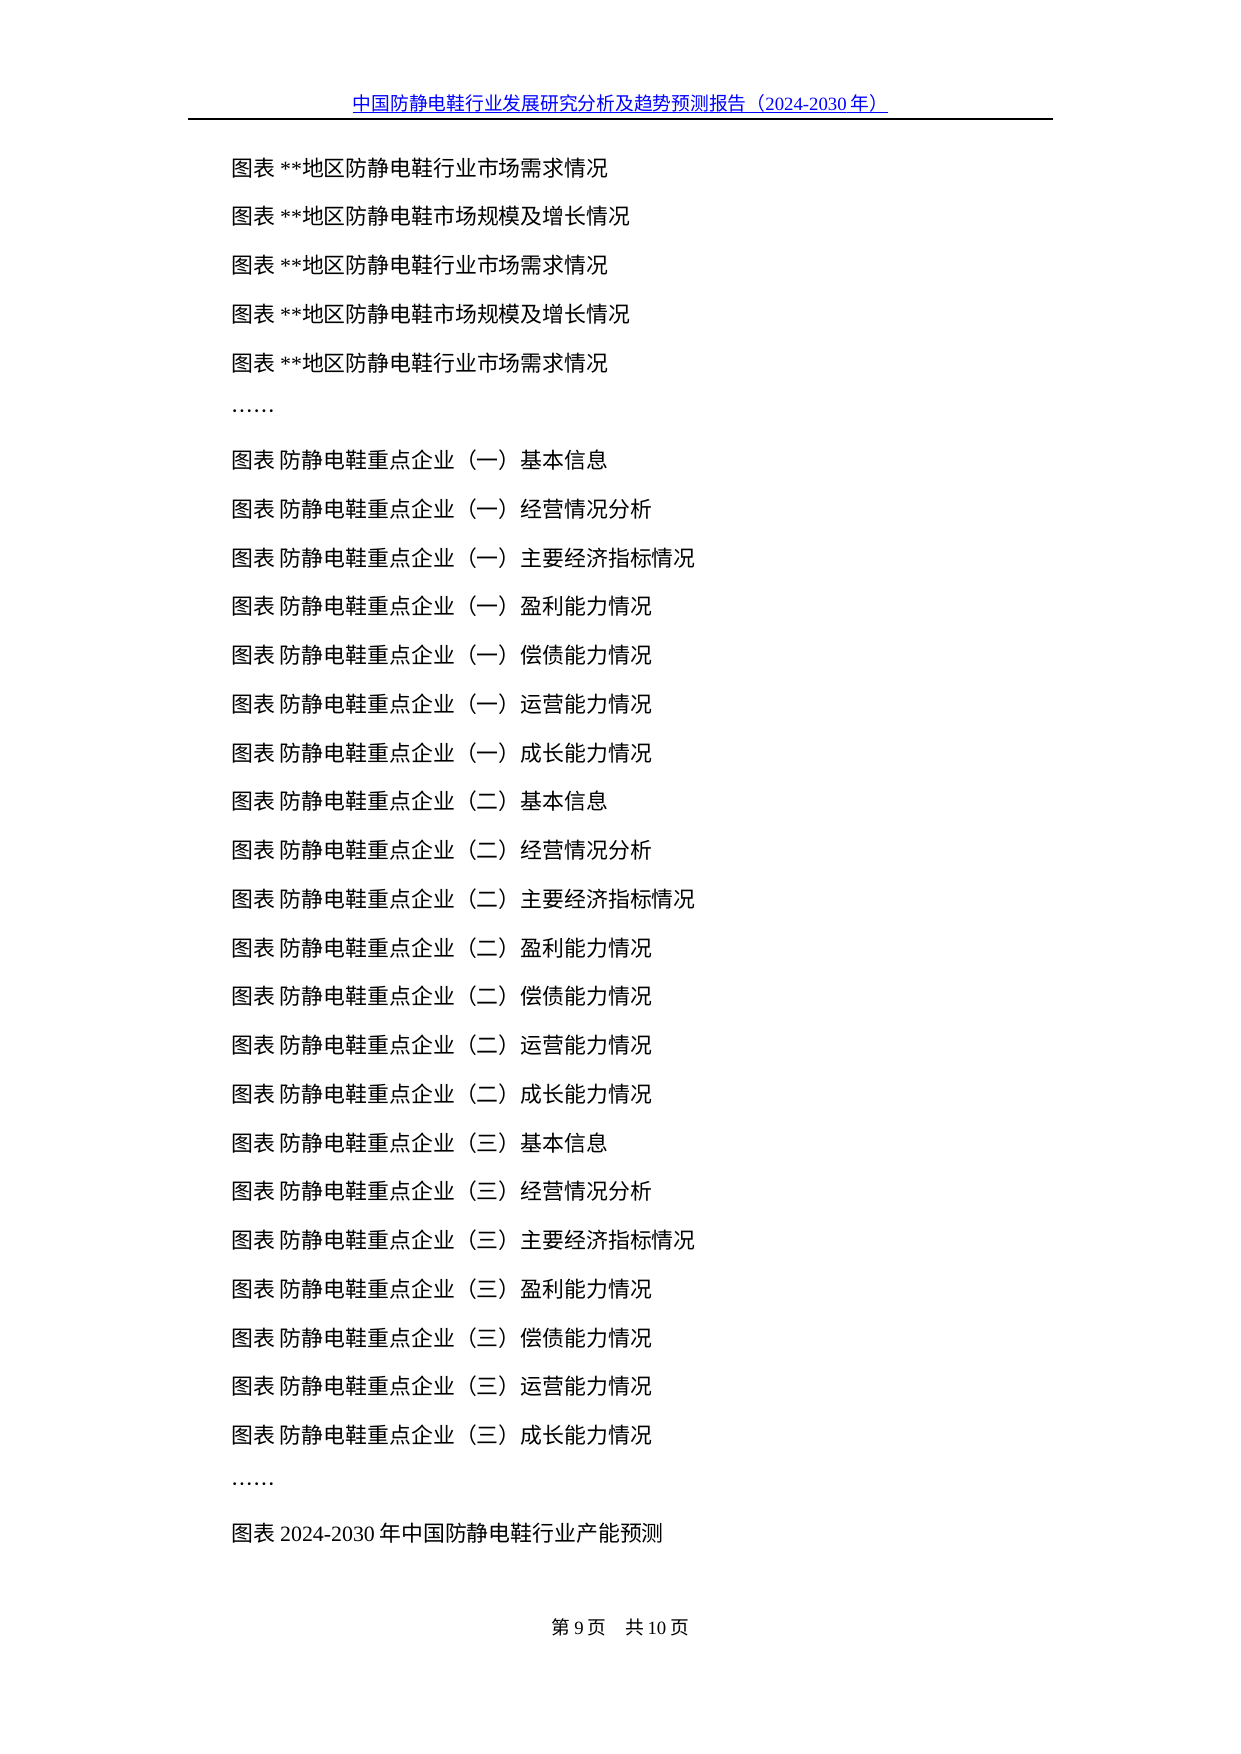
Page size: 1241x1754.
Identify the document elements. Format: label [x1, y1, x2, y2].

text [187, 150, 1053, 1548]
